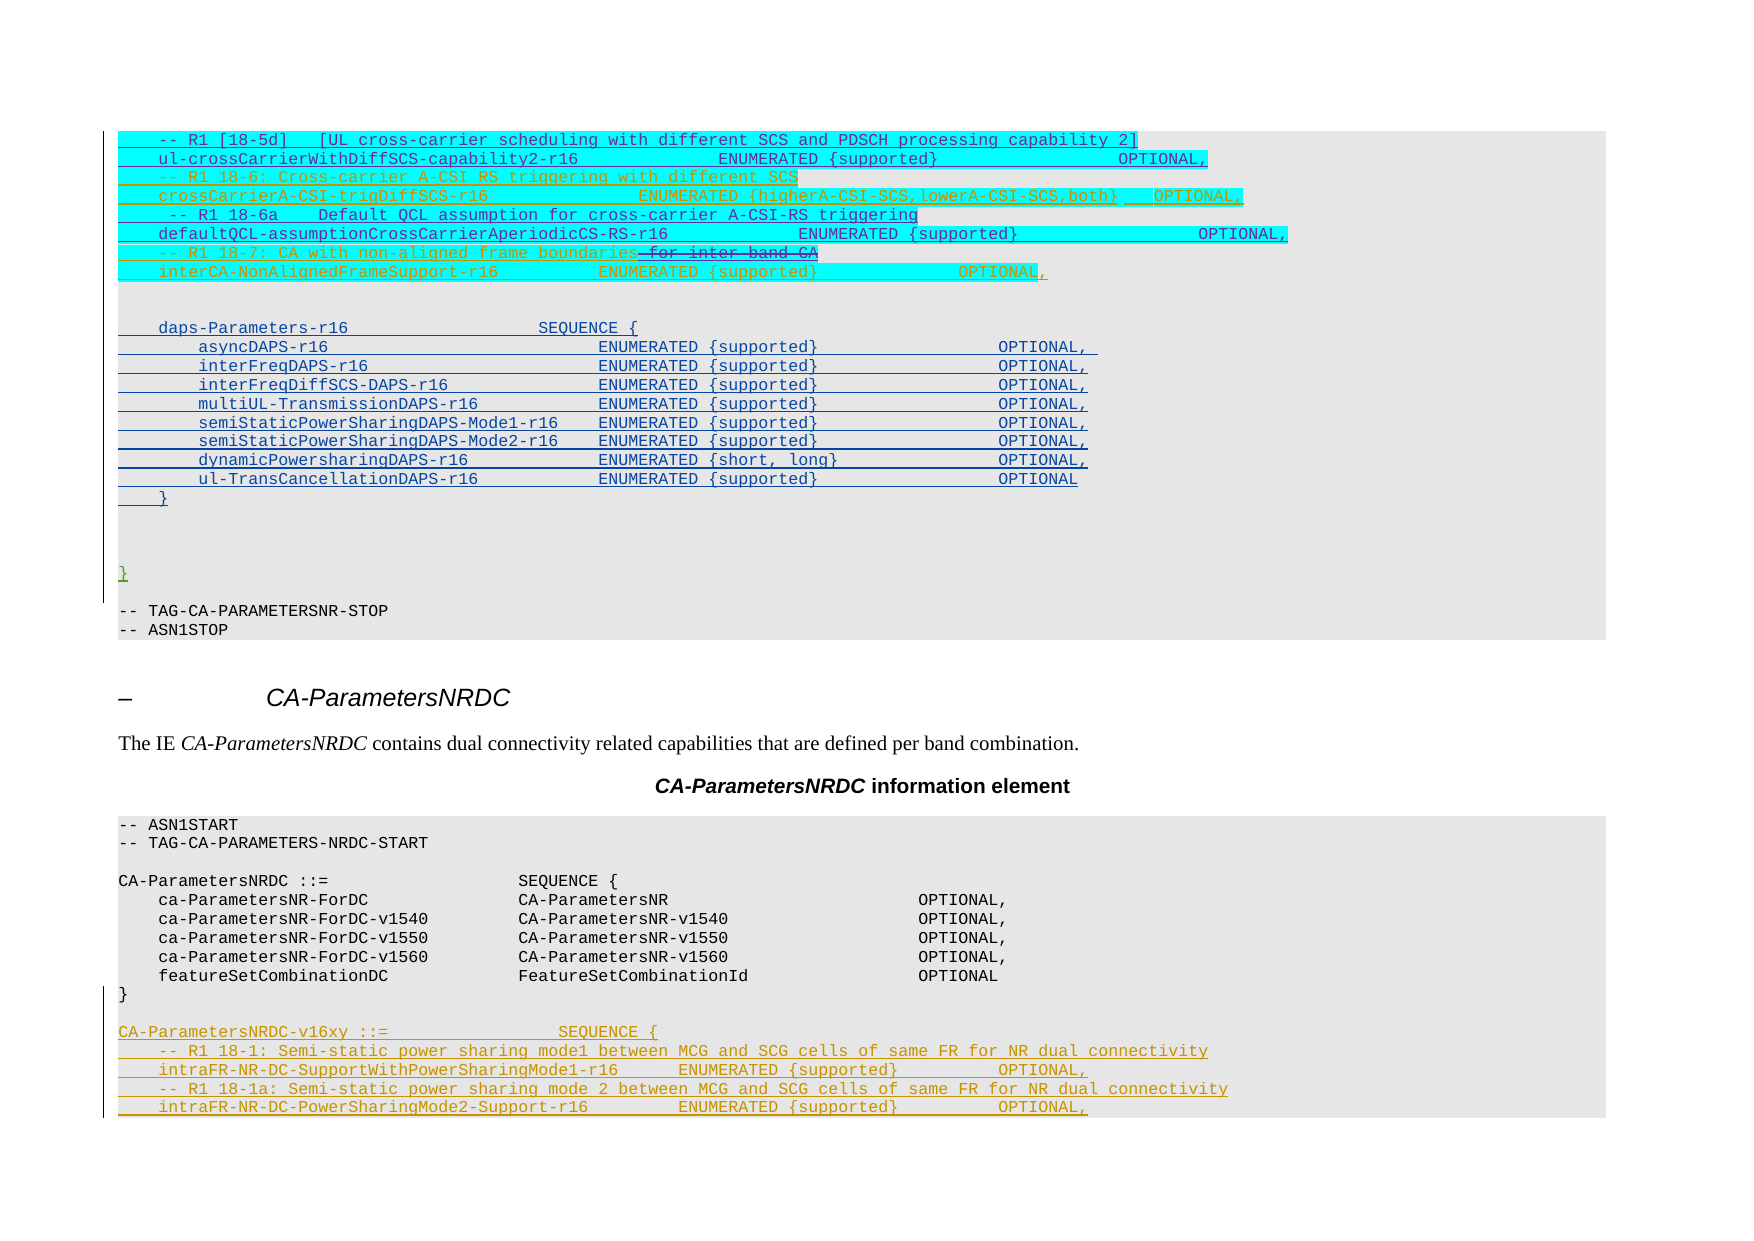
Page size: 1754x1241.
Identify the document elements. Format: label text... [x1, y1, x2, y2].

text featureSetCombinationDC FeatureSetCombinationId OPTIONAL [118, 967, 1606, 986]
text ca-ParametersNR-ForDC-v1560 CA-ParametersNR-v1560 OPTIONAL, [118, 948, 1606, 967]
text } [118, 986, 1606, 1005]
text -- ASN1START [118, 816, 1606, 835]
text CA-ParametersNRDC information element [118, 773, 1606, 797]
subtitle – CA-ParametersNRDC [118, 683, 1606, 712]
text ca-ParametersNR-ForDC-v1550 CA-ParametersNR-v1550 OPTIONAL, [118, 929, 1606, 948]
text -- TAG-CA-PARAMETERSNR-STOP [118, 603, 1606, 622]
text The IE CA-ParametersNRDC contains dual connectivity related capabilities that are defined per band combination. [118, 731, 1606, 755]
text -- TAG-CA-PARAMETERS-NRDC-START [118, 835, 1606, 854]
text -- ASN1STOP [118, 622, 1606, 640]
text ca-ParametersNR-ForDC-v1540 CA-ParametersNR-v1540 OPTIONAL, [118, 911, 1606, 929]
text ca-ParametersNR-ForDC CA-ParametersNR OPTIONAL, [118, 892, 1606, 911]
text CA-ParametersNRDC ::= SEQUENCE { [118, 873, 1606, 892]
